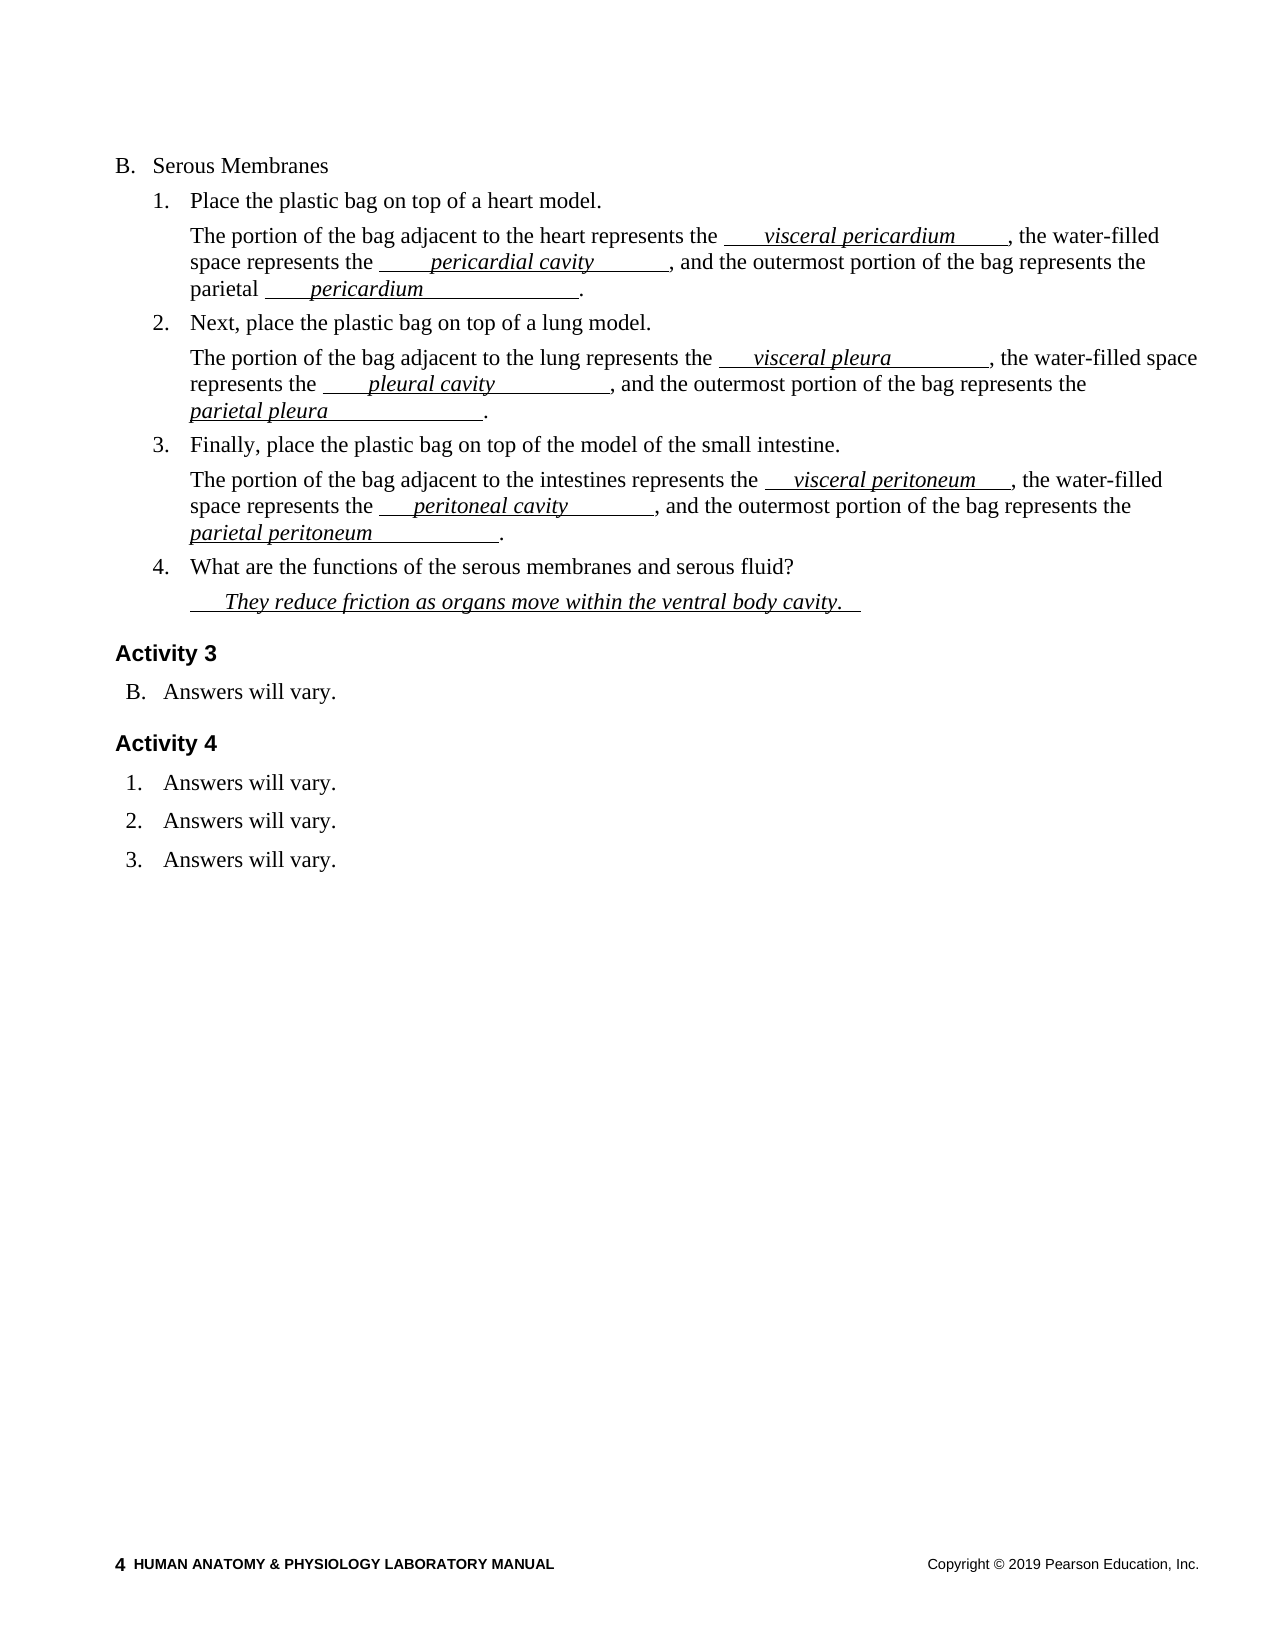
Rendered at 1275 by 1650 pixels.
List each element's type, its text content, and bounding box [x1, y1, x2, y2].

text The portion of the bag adjacent to the heart represents the visceral pericardium , the water-filled space represents the pericardial cavity , and the outermost portion of the bag represents the parietal pericardium . [190, 222, 1202, 301]
text They reduce friction as organs move within the ventral body cavity. [190, 588, 1202, 614]
text B. Serous Membranes [115, 152, 1202, 179]
text The portion of the bag adjacent to the intestines represents the visceral peritoneum , the water-filled space represents the peritoneal cavity , and the outermost portion of the bag represents the parietal peritoneum . [190, 466, 1202, 545]
text 3. Finally, place the plastic bag on top of the model of the small intestine. [152, 431, 1202, 458]
text 3. Answers will vary. [125, 846, 1202, 873]
text Activity 3 [115, 639, 1202, 666]
text 4. What are the functions of the serous membranes and serous fluid? [152, 553, 1202, 580]
text 2. Answers will vary. [125, 807, 1202, 834]
text 2. Next, place the plastic bag on top of a lung model. [152, 309, 1202, 336]
text B. Answers will vary. [125, 678, 1202, 705]
text 1. Place the plastic bag on top of a heart model. [152, 187, 1202, 213]
text Activity 4 [115, 730, 1202, 756]
text The portion of the bag adjacent to the lung represents the visceral pleura , the water-filled space represents the pleural cavity , and the outermost portion of the bag represents the parietal pleura . [190, 344, 1202, 423]
text 1. Answers will vary. [125, 768, 1202, 795]
